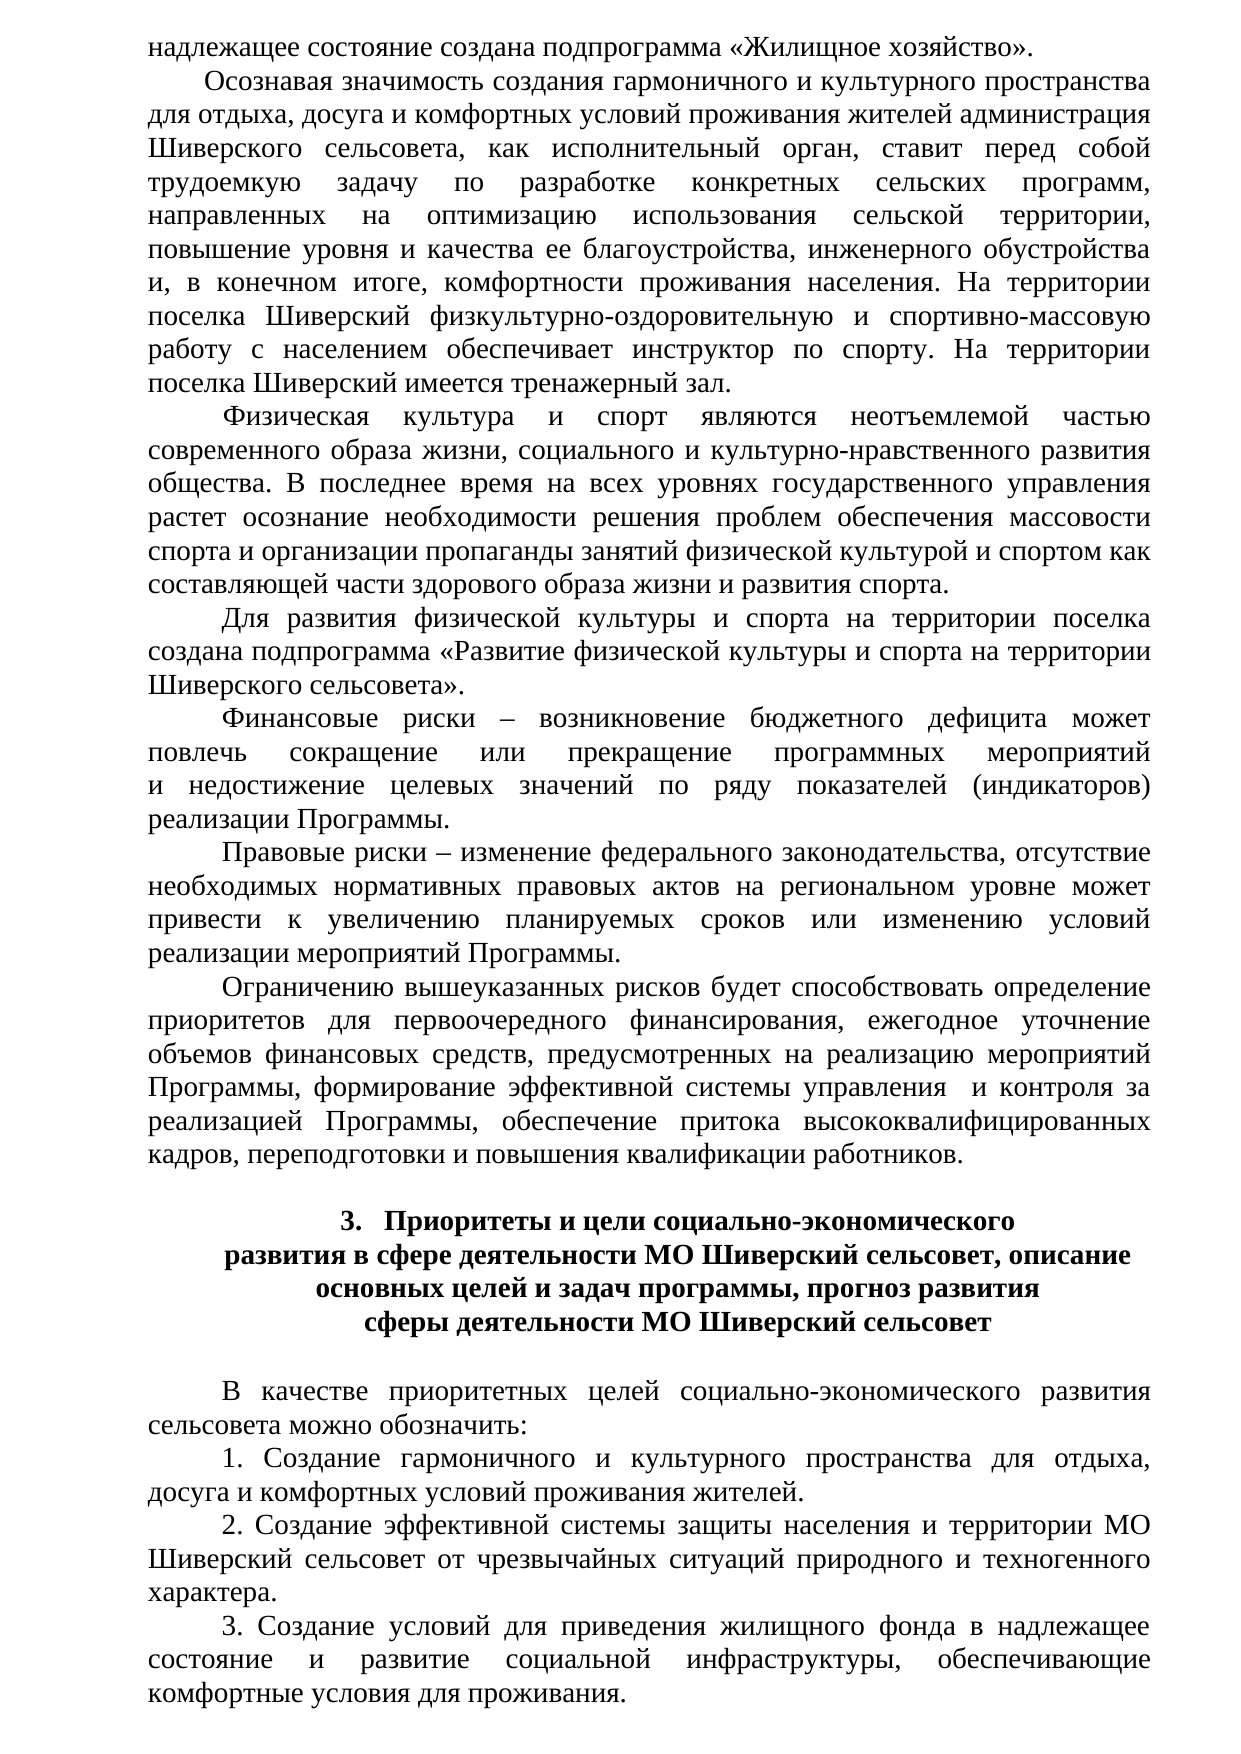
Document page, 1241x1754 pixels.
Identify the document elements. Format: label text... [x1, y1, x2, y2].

text Ограничению вышеуказанных рисков будет способствовать определение приоритетов для первоочередного финансирования, ежегодное уточнение объемов финансовых средств, предусмотренных на реализацию мероприятий Программы, формирование эффективной системы управления и контроля за реализацией Программы, обеспечение притока высококвалифицированных кадров, переподготовки и повышения квалификации работников. [148, 969, 1152, 1170]
text 3. Приоритеты и цели социально-экономического [148, 1203, 1152, 1237]
text 2. Создание эффективной системы защиты населения и территории МО Шиверский сельсовет от чрезвычайных ситуаций природного и техногенного характера. [148, 1507, 1152, 1608]
text Правовые риски – изменение федерального законодательства, отсутствие необходимых нормативных правовых актов на региональном уровне может привести к увеличению планируемых сроков или изменению условий реализации мероприятий Программы. [148, 834, 1152, 969]
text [148, 29, 1152, 63]
text 3. Создание условий для приведения жилищного фонда в надлежащее состояние и развитие социальной инфраструктуры, обеспечивающие комфортные условия для проживания. [148, 1608, 1152, 1709]
text развития в сфере деятельности МО Шиверский сельсовет, описание [148, 1237, 1152, 1271]
text Финансовые риски – возникновение бюджетного дефицита может повлечь сокращение или прекращение программных мероприятий и недостижение целевых значений по ряду показателей (индикаторов) реализации Программы. [148, 700, 1152, 834]
text Физическая культура и спорт являются неотъемлемой частью современного образа жизни, социального и культурно-нравственного развития общества. В последнее время на всех уровнях государственного управления растет осознание необходимости решения проблем обеспечения массовости спорта и организации пропаганды занятий физической культурой и спортом как составляющей части здорового образа жизни и развития спорта. [148, 398, 1152, 600]
text 1. Создание гармоничного и культурного пространства для отдыха, досуга и комфортных условий проживания жителей. [148, 1440, 1152, 1507]
text В качестве приоритетных целей социально-экономического развития сельсовета можно обозначить: [148, 1373, 1152, 1440]
text основных целей и задач программы, прогноз развития [148, 1271, 1152, 1304]
text Для развития физической культуры и спорта на территории поселка создана подпрограмма «Развитие физической культуры и спорта на территории Шиверского сельсовета». [148, 600, 1152, 700]
text сферы деятельности МО Шиверский сельсовет [148, 1304, 1152, 1338]
text Осознавая значимость создания гармоничного и культурного пространства для отдыха, досуга и комфортных условий проживания жителей администрация Шиверского сельсовета, как исполнительный орган, ставит перед собой трудоемкую задачу по разработке конкретных сельских программ, направленных на оптимизацию использования сельской территории, повышение уровня и качества ее благоустройства, инженерного обустройства и, в конечном итоге, комфортности проживания населения. На территории поселка Шиверский физкультурно-оздоровительную и спортивно-массовую работу с населением обеспечивает инструктор по спорту. На территории поселка Шиверский имеется тренажерный зал. [148, 63, 1152, 398]
